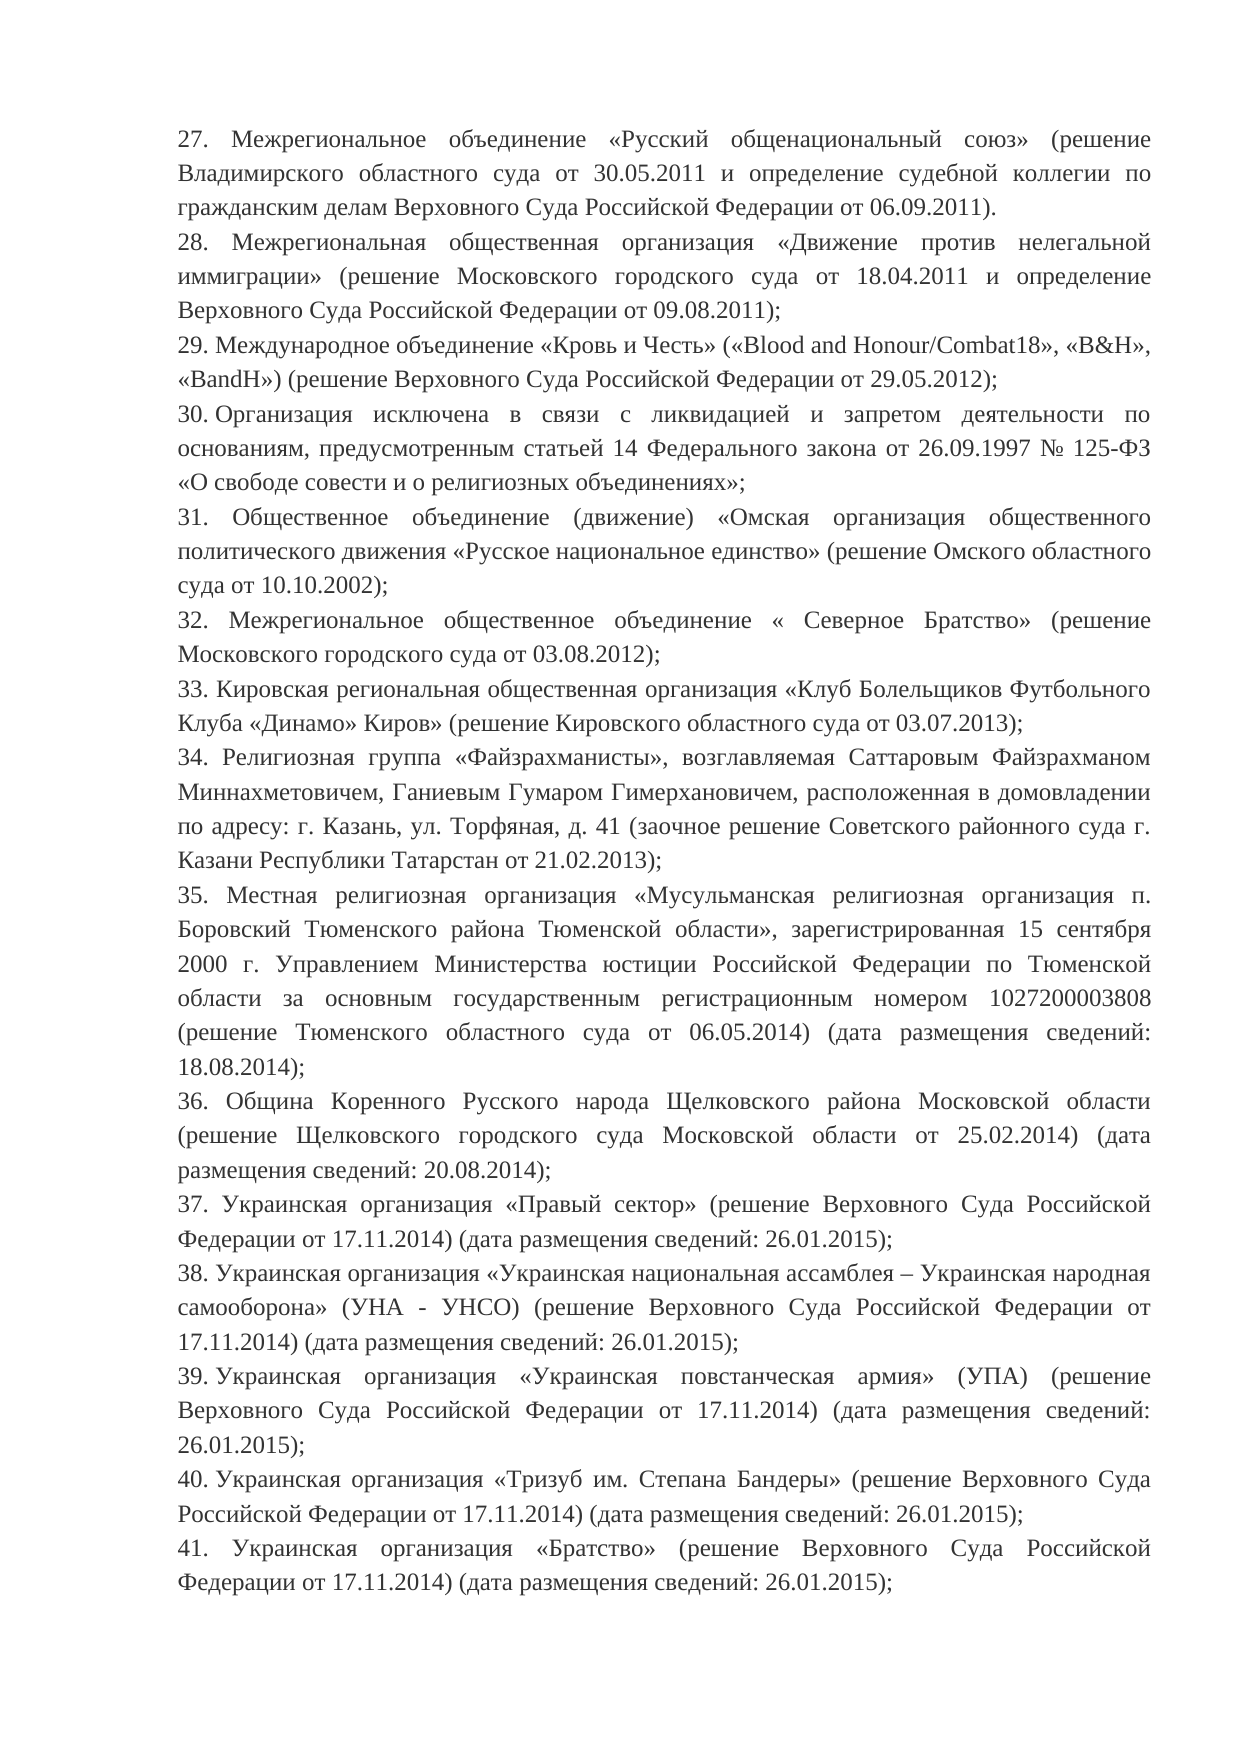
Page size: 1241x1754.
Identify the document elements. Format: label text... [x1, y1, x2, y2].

text 34. Религиозная группа «Файзрахманисты», возглавляемая Саттаровым Файзрахманом Миннахметовичем, Ганиевым Гумаром Гимерхановичем, расположенная в домовладении по адресу: г. Казань, ул. Торфяная, д. 41 (заочное решение Советского районного суда г. Казани Республики Татарстан от 21.02.2013); [177, 737, 1152, 874]
text 29. Международное объединение «Кровь и Честь» («Blood and Honour/Combat18», «B&H», «BandH») (решение Верховного Суда Российской Федерации от 29.05.2012); [177, 324, 1152, 393]
text 28. Межрегиональная общественная организация «Движение против нелегальной иммиграции» (решение Московского городского суда от 18.04.2011 и определение Верховного Суда Российской Федерации от 09.08.2011); [177, 221, 1152, 324]
text 37. Украинская организация «Правый сектор» (решение Верховного Суда Российской Федерации от 17.11.2014) (дата размещения сведений: 26.01.2015); [177, 1184, 1152, 1252]
text 38. Украинская организация «Украинская национальная ассамблея – Украинская народная самооборона» (УНА - УНСО) (решение Верховного Суда Российской Федерации от 17.11.2014) (дата размещения сведений: 26.01.2015); [177, 1252, 1152, 1356]
text 39. Украинская организация «Украинская повстанческая армия» (УПА) (решение Верховного Суда Российской Федерации от 17.11.2014) (дата размещения сведений: 26.01.2015); [177, 1356, 1152, 1459]
text 40. Украинская организация «Тризуб им. Степана Бандеры» (решение Верховного Суда Российской Федерации от 17.11.2014) (дата размещения сведений: 26.01.2015); [177, 1459, 1152, 1527]
text 31. Общественное объединение (движение) «Омская организация общественного политического движения «Русское национальное единство» (решение Омского областного суда от 10.10.2002); [177, 496, 1152, 599]
text 32. Межрегиональное общественное объединение « Северное Братство» (решение Московского городского суда от 03.08.2012); [177, 599, 1152, 668]
text 41. Украинская организация «Братство» (решение Верховного Суда Российской Федерации от 17.11.2014) (дата размещения сведений: 26.01.2015); [177, 1527, 1152, 1596]
text 30. Организация исключена в связи с ликвидацией и запретом деятельности по основаниям, предусмотренным статьей 14 Федерального закона от 26.09.1997 № 125-ФЗ «О свободе совести и о религиозных объединениях»; [177, 393, 1152, 496]
text 35. Местная религиозная организация «Мусульманская религиозная организация п. Боровский Тюменского района Тюменской области», зарегистрированная 15 сентября 2000 г. Управлением Министерства юстиции Российской Федерации по Тюменской области за основным государственным регистрационным номером 1027200003808 (решение Тюменского областного суда от 06.05.2014) (дата размещения сведений: 18.08.2014); [177, 874, 1152, 1081]
text 36. Община Коренного Русского народа Щелковского района Московской области (решение Щелковского городского суда Московской области от 25.02.2014) (дата размещения сведений: 20.08.2014); [177, 1081, 1152, 1184]
text 33. Кировская региональная общественная организация «Клуб Болельщиков Футбольного Клуба «Динамо» Киров» (решение Кировского областного суда от 03.07.2013); [177, 668, 1152, 737]
text 27. Межрегиональное объединение «Русский общенациональный союз» (решение Владимирского областного суда от 30.05.2011 и определение судебной коллегии по гражданским делам Верховного Суда Российской Федерации от 06.09.2011). [177, 118, 1152, 221]
